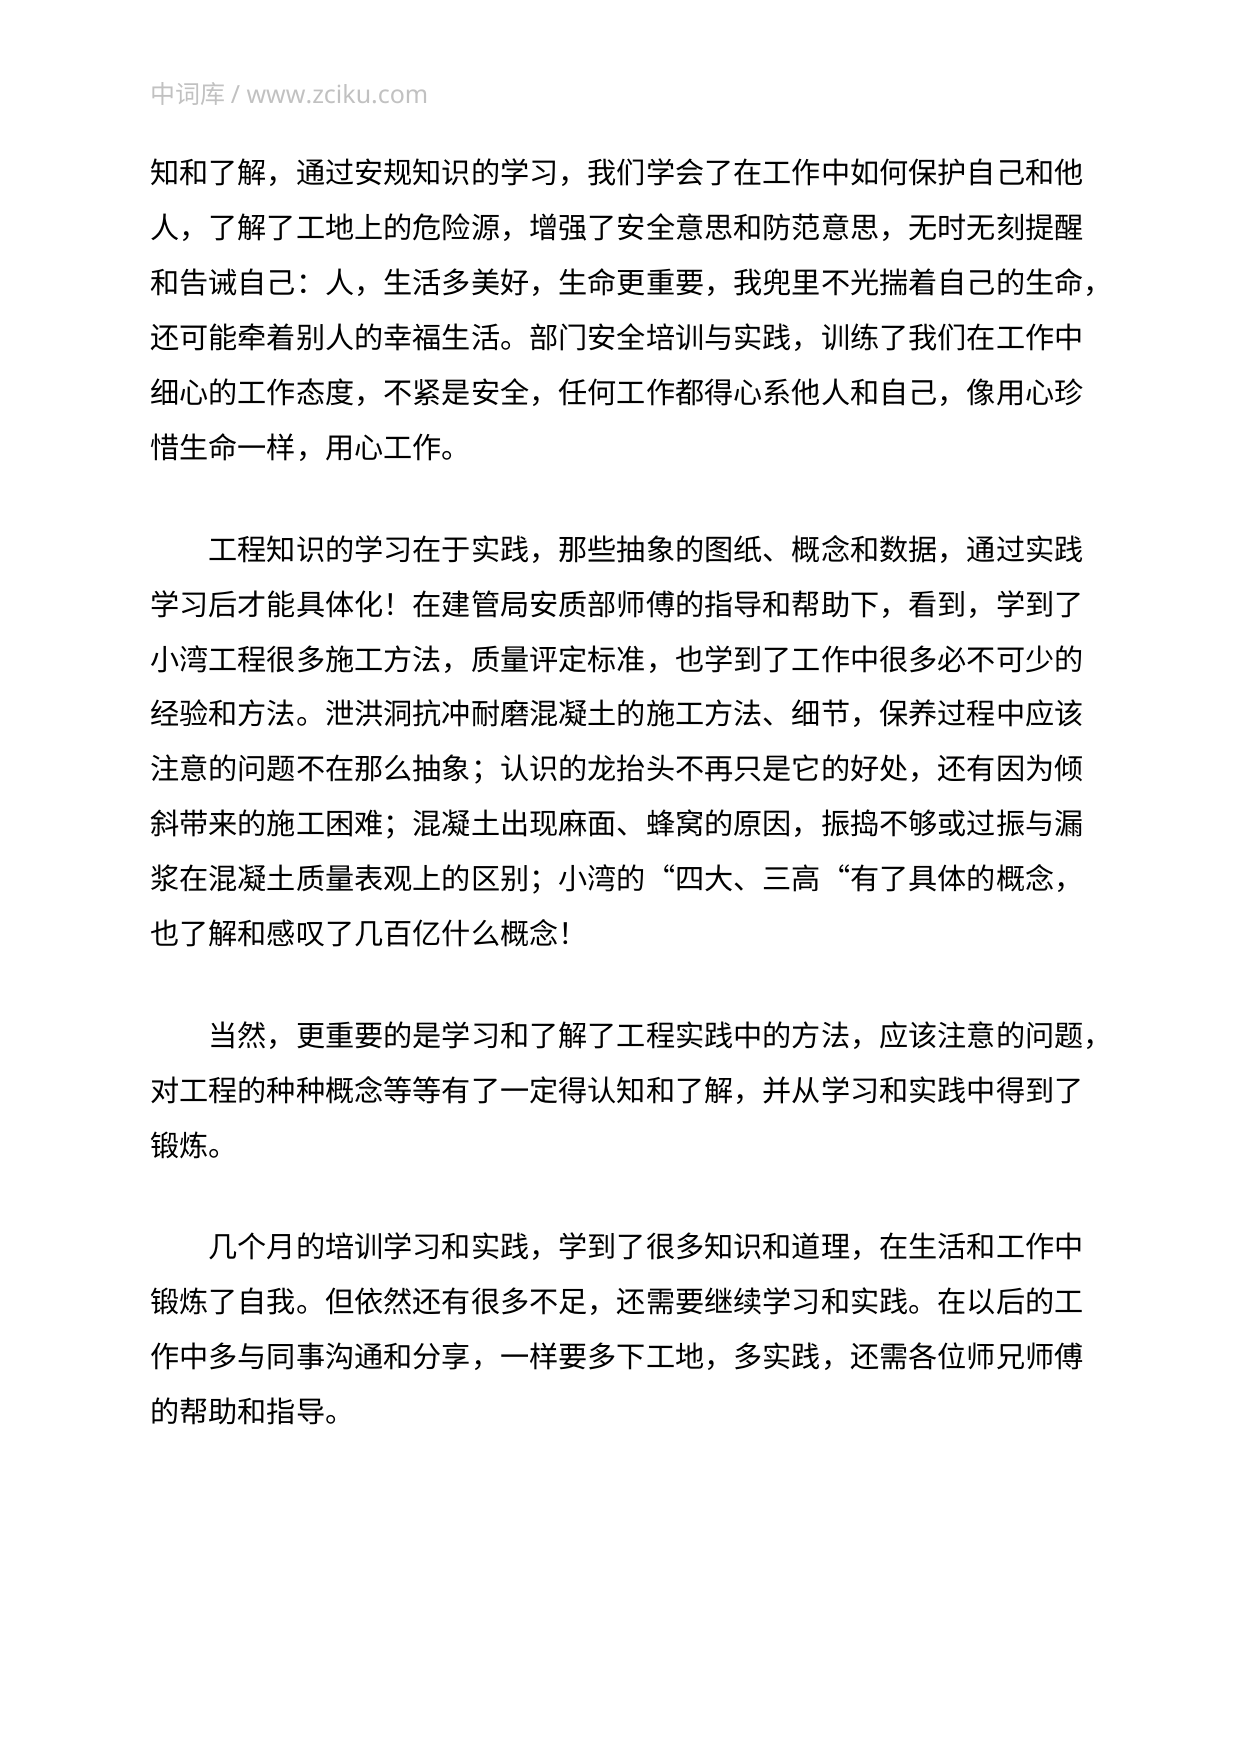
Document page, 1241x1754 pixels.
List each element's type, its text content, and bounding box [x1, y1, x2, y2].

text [150, 150, 1090, 467]
text 几个月的培训学习和实践，学到了很多知识和道理，在生活和工作中锻炼了自我。但依然还有很多不足，还需要继续学习和实践。在以后的工作中多与同事沟通和分享，一样要多下工地，多实践，还需各位师兄师傅的帮助和指导。 [150, 1224, 1090, 1431]
text 工程知识的学习在于实践，那些抽象的图纸、概念和数据，通过实践学习后才能具体化！在建管局安质部师傅的指导和帮助下，看到，学到了小湾工程很多施工方法，质量评定标准，也学到了工作中很多必不可少的经验和方法。泄洪洞抗冲耐磨混凝土的施工方法、细节，保养过程中应该注意的问题不在那么抽象；认识的龙抬头不再只是它的好处，还有因为倾斜带来的施工困难；混凝土出现麻面、蜂窝的原因，振捣不够或过振与漏浆在混凝土质量表观上的区别；小湾的“四大、三高“有了具体的概念，也了解和感叹了几百亿什么概念！ [150, 526, 1090, 953]
text 当然，更重要的是学习和了解了工程实践中的方法，应该注意的问题，对工程的种种概念等等有了一定得认知和了解，并从学习和实践中得到了锻炼。 [150, 1012, 1090, 1164]
